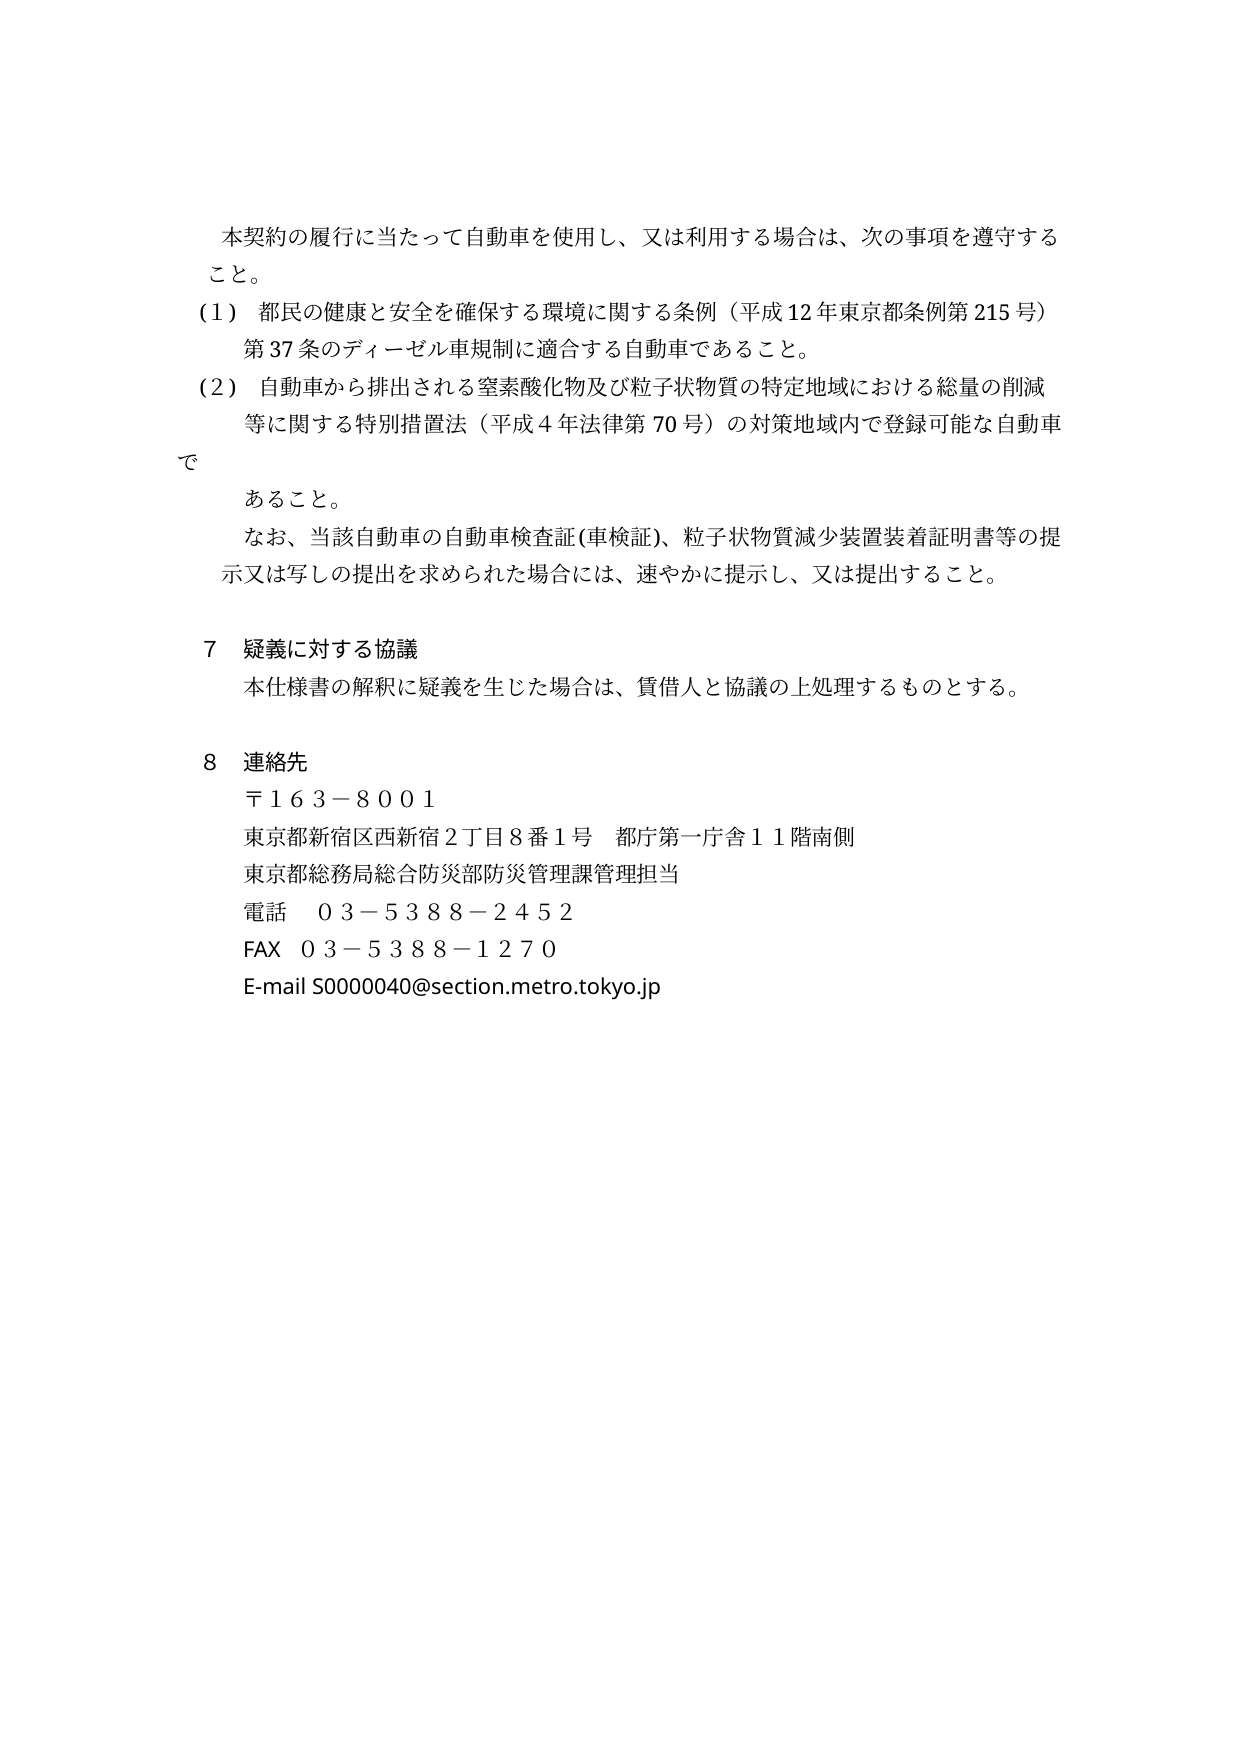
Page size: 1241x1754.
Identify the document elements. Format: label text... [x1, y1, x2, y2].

text 東京都新宿区西新宿２丁目８番１号 都庁第一庁舎１１階南側 [221, 817, 1063, 854]
text E-mail S0000040@section.metro.tokyo.jp [177, 967, 1063, 1004]
text ８ 連絡先 [199, 742, 1063, 779]
text なお、当該自動車の自動車検査証(車検証)、粒子状物質減少装置装着証明書等の提示又は写しの提出を求められた場合には、速やかに提示し、又は提出すること。 [221, 517, 1063, 592]
text 本契約の履行に当たって自動車を使用し、又は利用する場合は、次の事項を遵守すること。 [207, 217, 1063, 292]
text ７ 疑義に対する協議 [199, 629, 1063, 667]
text 電話 ０３－５３８８－２４５２ [177, 892, 1063, 929]
text 等に関する特別措置法（平成４年法律第70号）の対策地域内で登録可能な自動車で [177, 404, 1063, 479]
text あること。 [177, 479, 1063, 517]
text (２) 自動車から排出される窒素酸化物及び粒子状物質の特定地域における総量の削減 [177, 367, 1063, 404]
text 東京都総務局総合防災部防災管理課管理担当 [177, 854, 1063, 892]
text 〒１６３－８００１ [221, 779, 1063, 817]
text FAX ０３－５３８８－１２７０ [177, 929, 1063, 967]
text 本仕様書の解釈に疑義を生じた場合は、賃借人と協議の上処理するものとする。 [177, 667, 1063, 704]
text 第37条のディーゼル車規制に適合する自動車であること。 [177, 329, 1063, 367]
text (１) 都民の健康と安全を確保する環境に関する条例（平成12年東京都条例第215号） [177, 292, 1063, 329]
